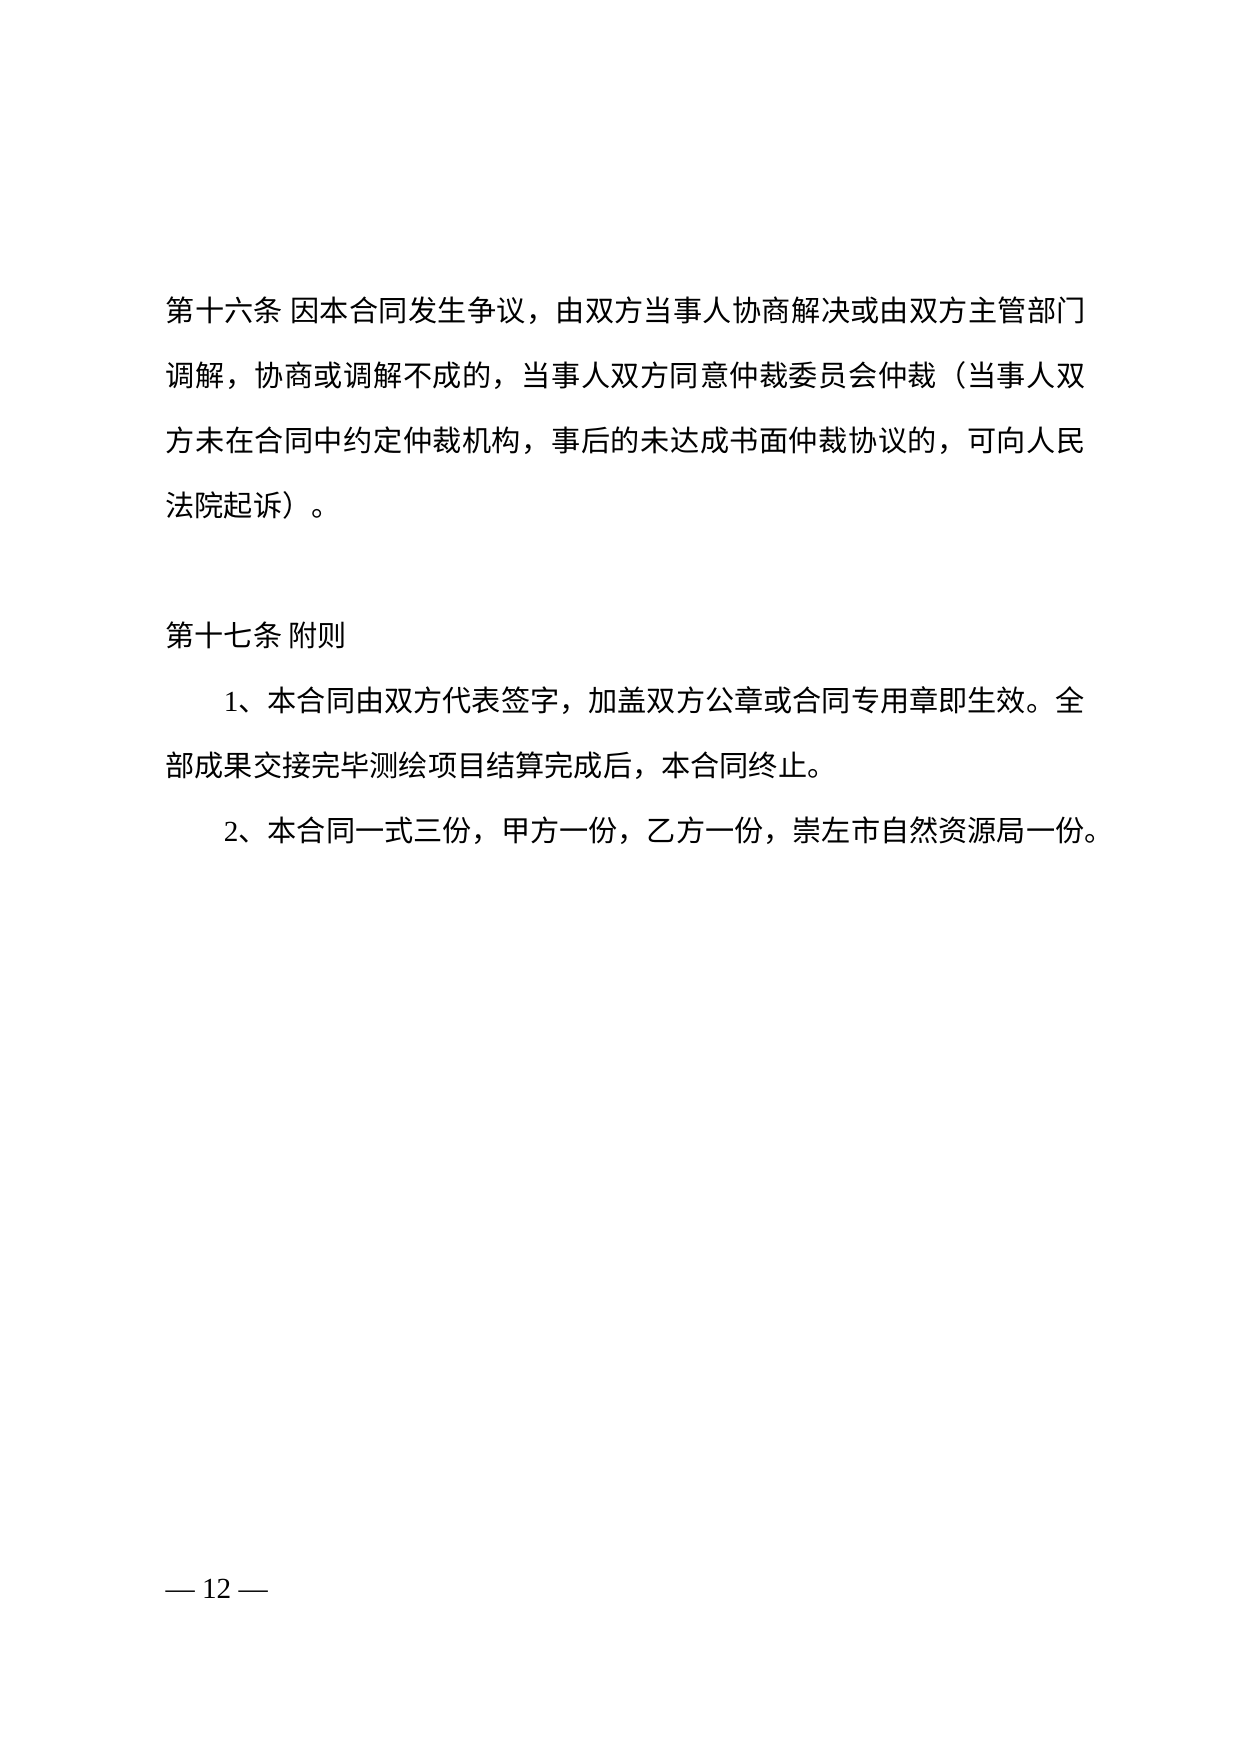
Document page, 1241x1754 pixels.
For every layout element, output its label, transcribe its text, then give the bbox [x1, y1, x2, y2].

text 第十七条 附则 [165, 601, 1087, 666]
text 2、本合同一式三份，甲方一份，乙方一份，崇左市自然资源局一份。 [165, 796, 1087, 861]
text 1、本合同由双方代表签字，加盖双方公章或合同专用章即生效。全部成果交接完毕测绘项目结算完成后，本合同终止。 [165, 666, 1087, 796]
text 第十六条 因本合同发生争议，由双方当事人协商解决或由双方主管部门调解，协商或调解不成的，当事人双方同意仲裁委员会仲裁（当事人双方未在合同中约定仲裁机构，事后的未达成书面仲裁协议的，可向人民法院起诉）。 [165, 276, 1087, 536]
